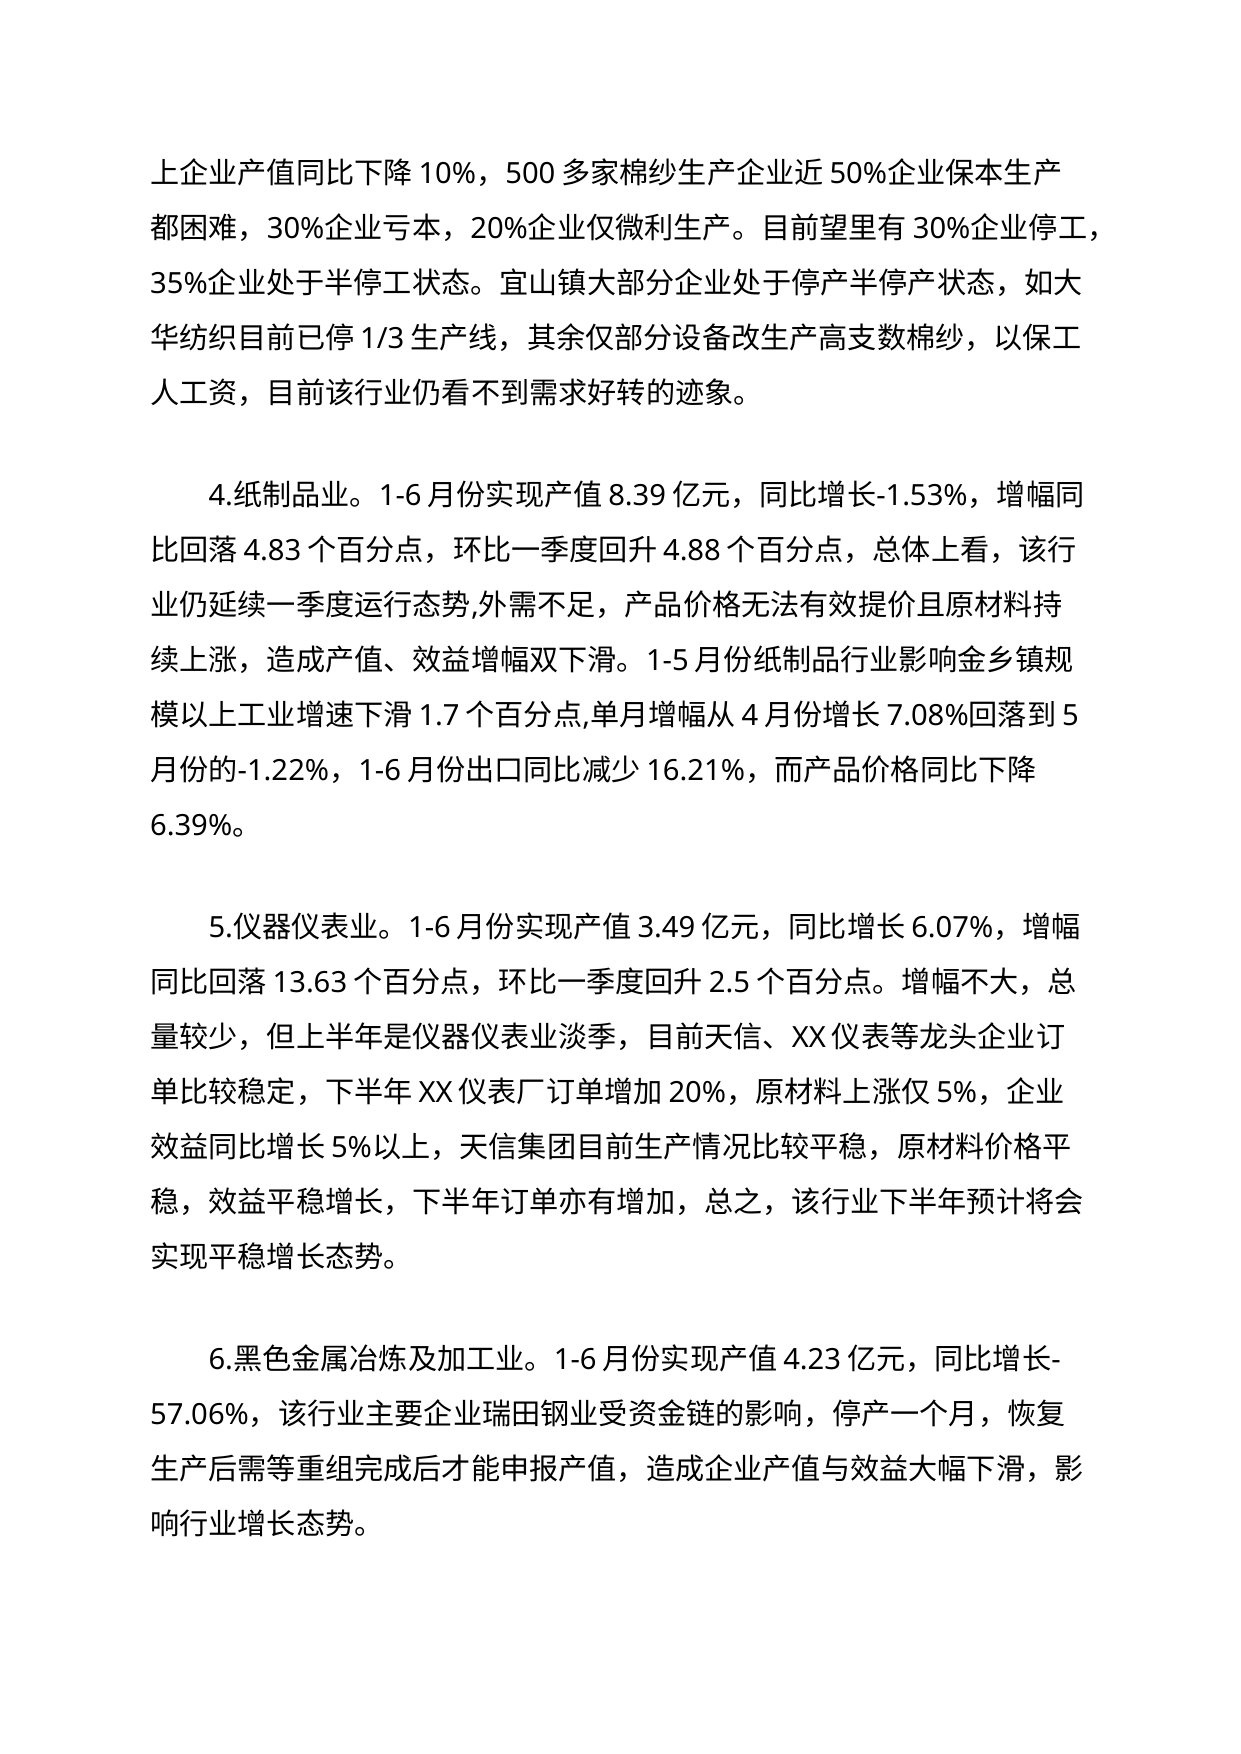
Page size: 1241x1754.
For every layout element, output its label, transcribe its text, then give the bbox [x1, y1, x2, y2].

text 4.纸制品业。1-6月份实现产值8.39亿元，同比增长-1.53%，增幅同比回落4.83个百分点，环比一季度回升4.88个百分点，总体上看，该行业仍延续一季度运行态势,外需不足，产品价格无法有效提价且原材料持续上涨，造成产值、效益增幅双下滑。1-5月份纸制品行业影响金乡镇规模以上工业增速下滑1.7个百分点,单月增幅从4月份增长7.08%回落到5月份的-1.22%，1-6月份出口同比减少16.21%，而产品价格同比下降6.39%。 [150, 472, 1090, 844]
text 6.黑色金属冶炼及加工业。1-6月份实现产值4.23亿元，同比增长-57.06%，该行业主要企业瑞田钢业受资金链的影响，停产一个月，恢复生产后需等重组完成后才能申报产值，造成企业产值与效益大幅下滑，影响行业增长态势。 [150, 1335, 1090, 1543]
text 5.仪器仪表业。1-6月份实现产值3.49亿元，同比增长6.07%，增幅同比回落13.63个百分点，环比一季度回升2.5个百分点。增幅不大，总量较少，但上半年是仪器仪表业淡季，目前天信、XX仪表等龙头企业订单比较稳定，下半年XX仪表厂订单增加20%，原材料上涨仅5%，企业效益同比增长5%以上，天信集团目前生产情况比较平稳，原材料价格平稳，效益平稳增长，下半年订单亦有增加，总之，该行业下半年预计将会实现平稳增长态势。 [150, 904, 1090, 1276]
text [150, 150, 1090, 412]
